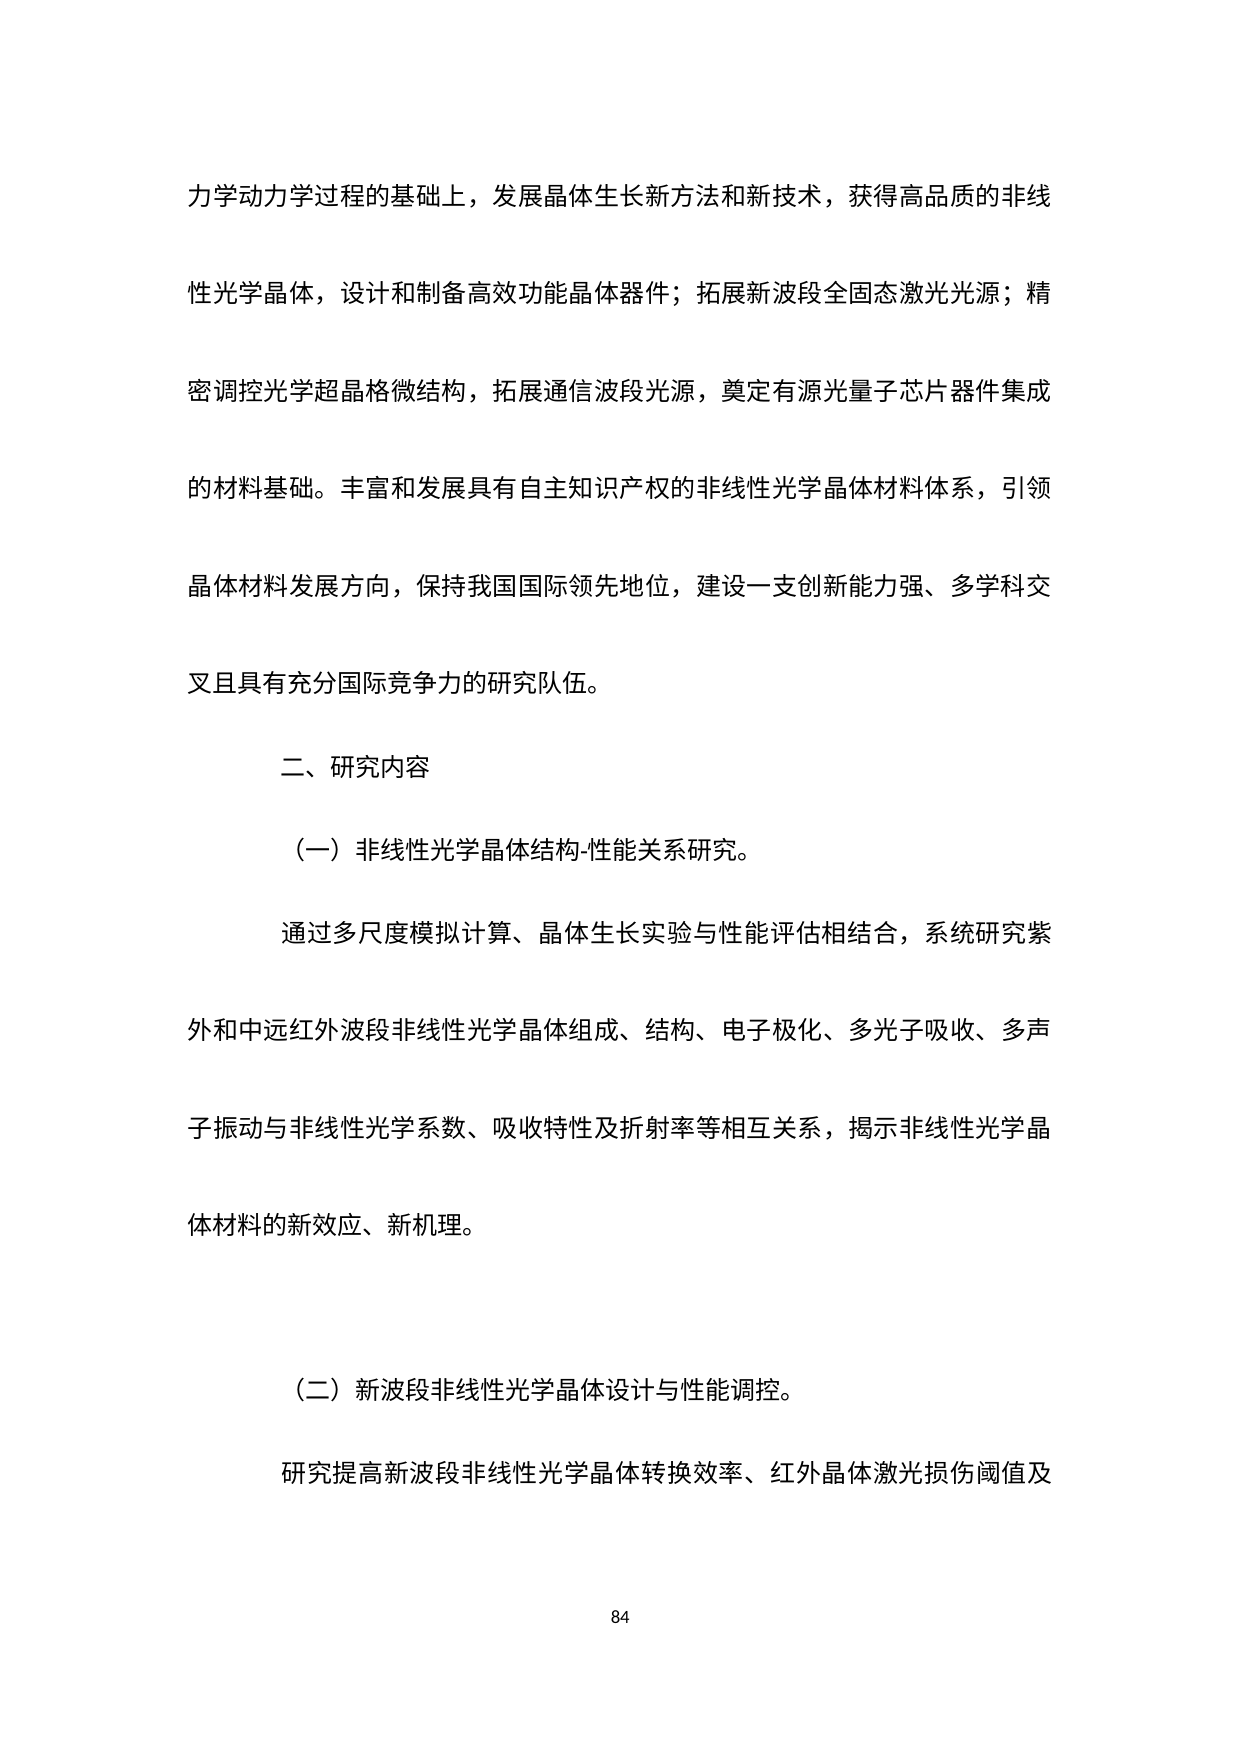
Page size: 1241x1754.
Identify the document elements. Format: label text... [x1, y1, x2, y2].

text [187, 1439, 1053, 1504]
text （一）非线性光学晶体结构-性能关系研究。 [187, 816, 1053, 881]
text 二、研究内容 [187, 733, 1053, 798]
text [187, 162, 1053, 714]
text （二）新波段非线性光学晶体设计与性能调控。 [187, 1356, 1053, 1421]
text 通过多尺度模拟计算、晶体生长实验与性能评估相结合，系统研究紫外和中远红外波段非线性光学晶体组成、结构、电子极化、多光子吸收、多声子振动与非线性光学系数、吸收特性及折射率等相互关系，揭示非线性光学晶体材料的新效应、新机理。 [187, 899, 1053, 1256]
